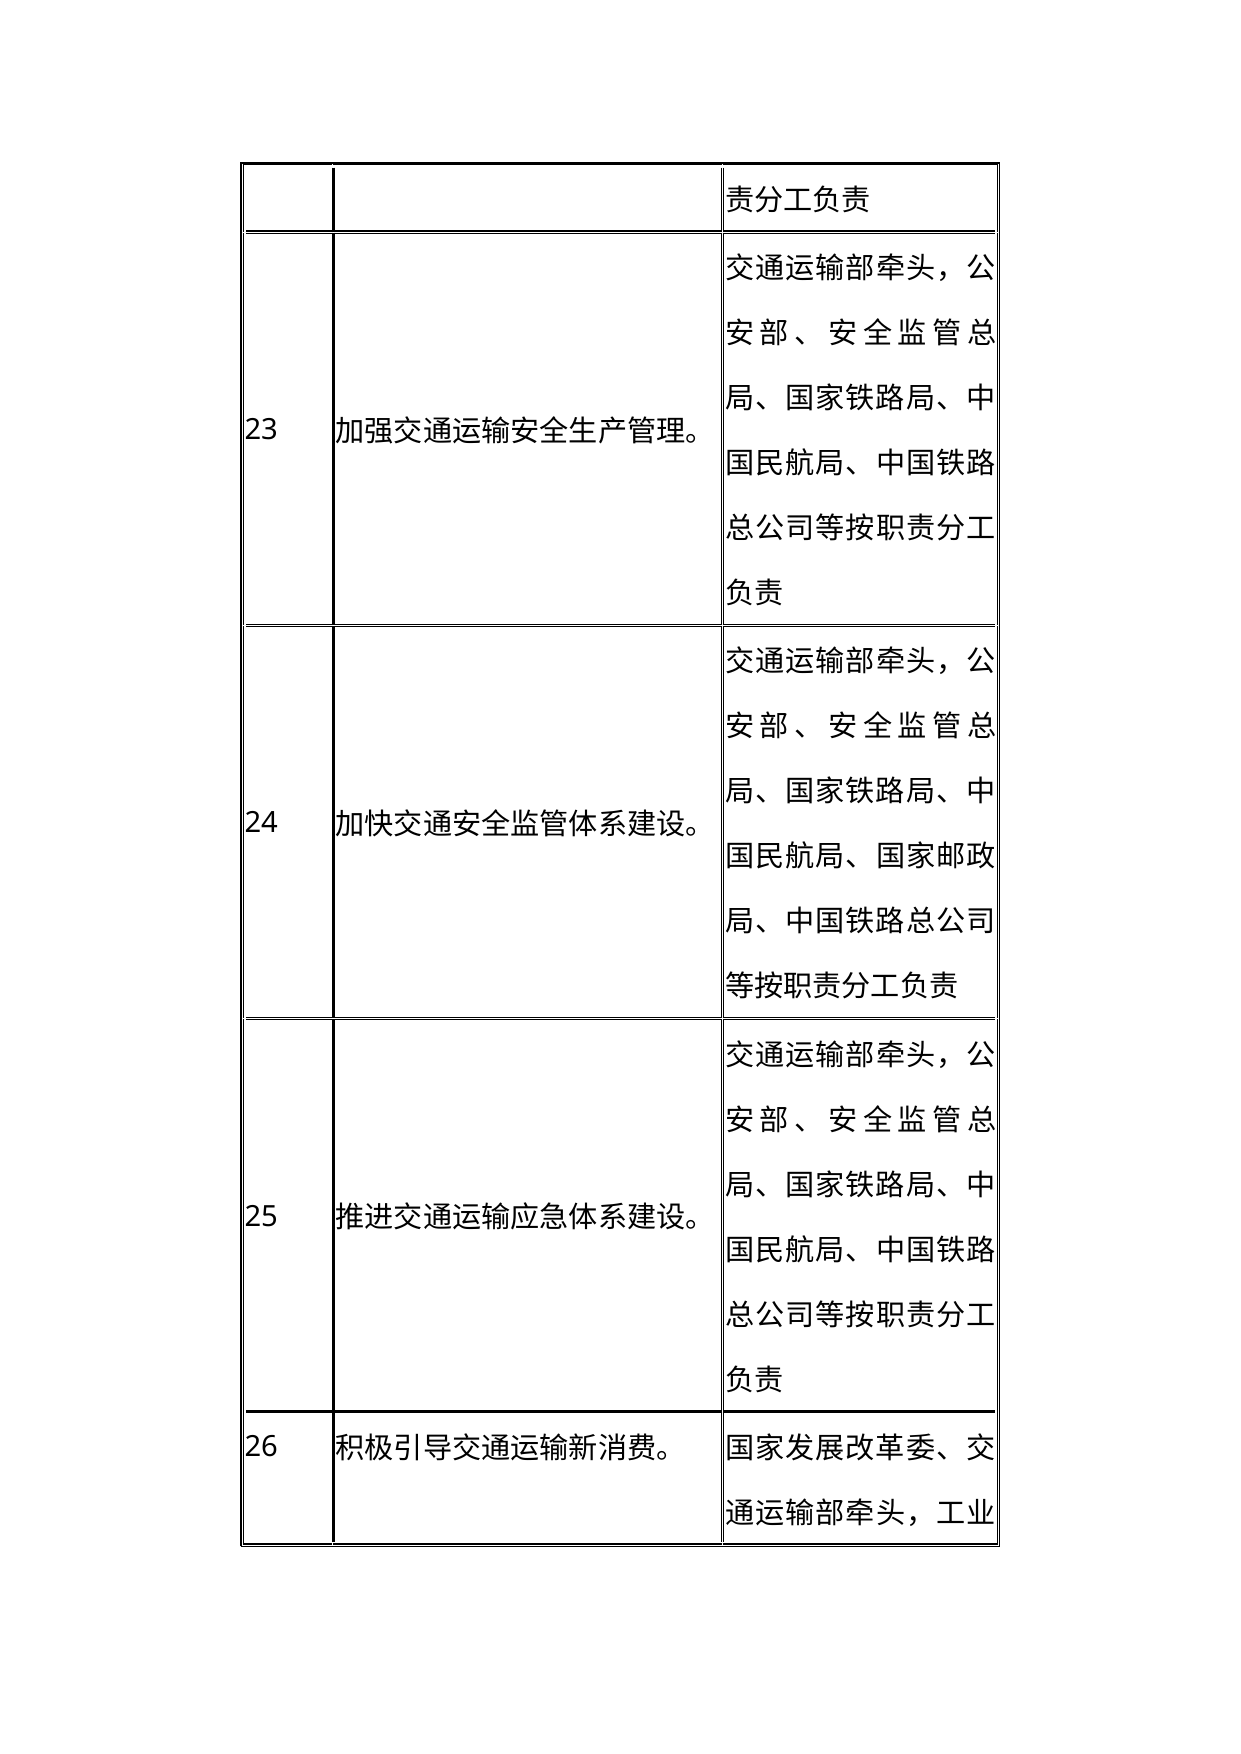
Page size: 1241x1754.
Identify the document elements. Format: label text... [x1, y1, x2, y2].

table_cell 积极引导交通运输新消费。 [333, 1413, 722, 1543]
table_cell 交通运输部牵头，公安部、安全监管总局、国家铁路局、中国民航局、中国铁路总公司等按职责分工负责 [723, 1017, 998, 1410]
table_cell 加快交通安全监管体系建设。 [335, 627, 721, 1017]
table_cell 22 [244, 164, 333, 230]
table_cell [723, 165, 997, 230]
table_cell 23 [244, 230, 332, 623]
table_cell 交通运输部牵头，公安部、安全监管总局、国家铁路局、中国民航局、国家邮政局、中国铁路总公司等按职责分工负责 [724, 624, 997, 1017]
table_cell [723, 1410, 997, 1543]
table_cell 25 [242, 1017, 333, 1410]
table_cell 推进交通运输应急体系建设。 [335, 1020, 721, 1410]
table_cell 26 [244, 1410, 333, 1543]
table_cell 交通运输部牵头，公安部、安全监管总局、国家铁路局、中国民航局、中国铁路总公司等按职责分工负责 [724, 230, 997, 623]
table_cell 24 [244, 624, 332, 1017]
table_cell 加强交通运输安全生产管理。 [335, 234, 721, 623]
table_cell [333, 165, 722, 230]
